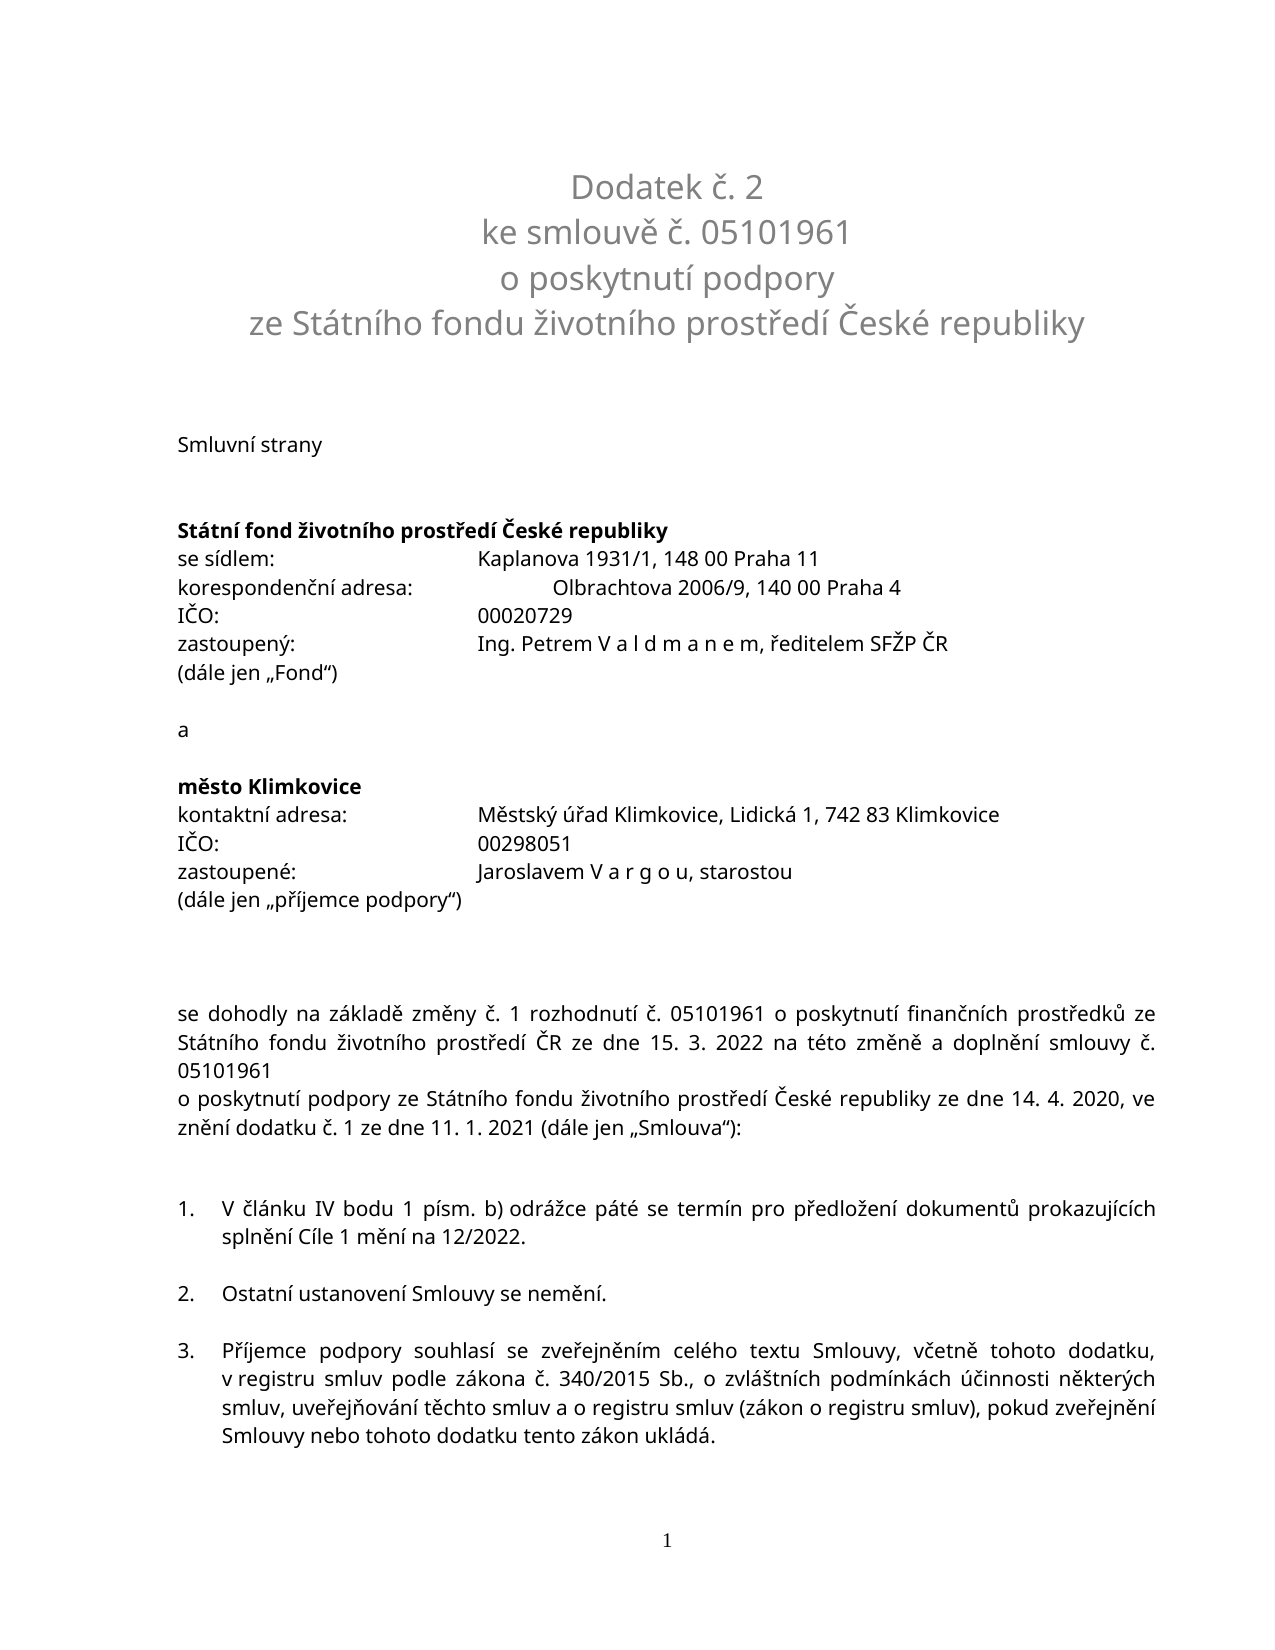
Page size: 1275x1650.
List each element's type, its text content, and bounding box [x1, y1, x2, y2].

text se sídlem: Kaplanova 1931/1, 148 00 Praha 11 [177, 544, 1157, 573]
text a [177, 715, 1157, 743]
list V článku IV bodu 1 písm. b) odrážce páté se termín pro předložení dokumentů prokazujících splnění Cíle 1 mění na 12/2022. [177, 1194, 1157, 1251]
text IČO: 00298051 [177, 829, 1157, 857]
text IČO: 00020729 [177, 601, 1157, 629]
text se dohodly na základě změny č. 1 rozhodnutí č. 05101961 o poskytnutí finančních prostředků ze Státního fondu životního prostředí ČR ze dne 15. 3. 2022 na této změně a doplnění smlouvy č. 05101961 o poskytnutí podpory ze Státního fondu životního prostředí České republiky ze dne 14. 4. 2020, ve znění dodatku č. 1 ze dne 11. 1. 2021 (dále jen „Smlouva“): [177, 999, 1157, 1141]
text Smluvní strany [177, 431, 1157, 459]
text Dodatek č. 2 [177, 163, 1157, 209]
text Státní fond životního prostředí České republiky [177, 516, 1157, 544]
list Příjemce podpory souhlasí se zveřejněním celého textu Smlouvy, včetně tohoto dodatku, v registru smluv podle zákona č. 340/2015 Sb., o zvláštních podmínkách účinnosti některých smluv, uveřejňování těchto smluv a o registru smluv (zákon o registru smluv), pokud zveřejnění Smlouvy nebo tohoto dodatku tento zákon ukládá. [177, 1336, 1157, 1450]
text kontaktní adresa: Městský úřad Klimkovice, Lidická 1, 742 83 Klimkovice [177, 800, 1157, 829]
text korespondenční adresa: Olbrachtova 2006/9, 140 00 Praha 4 [177, 573, 1157, 601]
text o poskytnutí podpory [177, 254, 1157, 300]
text zastoupené: Jaroslavem V a r g o u, starostou [177, 857, 1157, 886]
text ze Státního fondu životního prostředí České republiky [177, 300, 1157, 345]
text ke smlouvě č. 05101961 [177, 209, 1157, 254]
text (dále jen „Fond“) [177, 658, 1157, 686]
text (dále jen „příjemce podpory“) [177, 886, 1157, 914]
list Ostatní ustanovení Smlouvy se nemění. [177, 1279, 1157, 1308]
text zastoupený: Ing. Petrem V a l d m a n e m, ředitelem SFŽP ČR [177, 629, 1157, 658]
text město Klimkovice [177, 772, 1157, 800]
